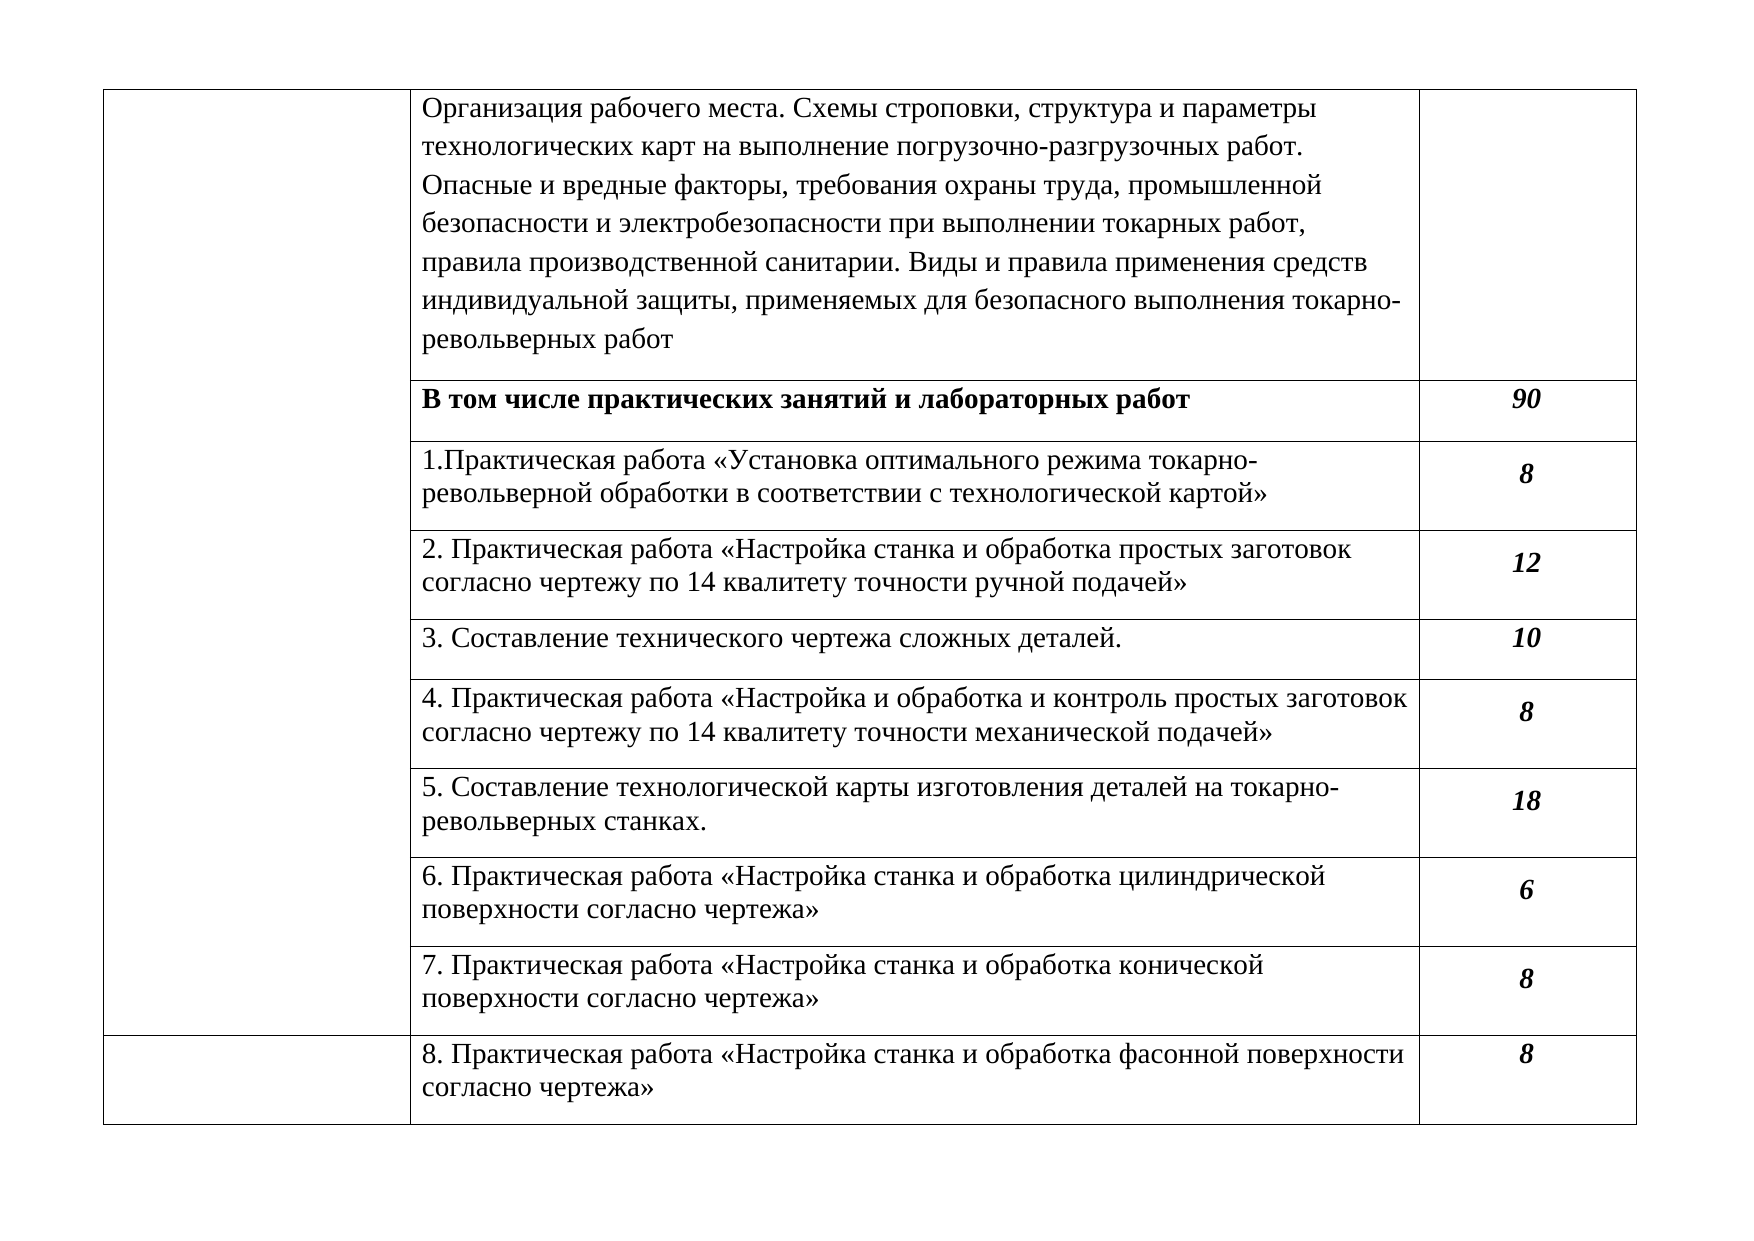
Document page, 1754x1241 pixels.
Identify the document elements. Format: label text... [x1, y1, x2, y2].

table_cell 8 [1420, 947, 1636, 1035]
table_cell 18 [1420, 769, 1636, 857]
table_cell В том числе практических занятий и лабораторных работ [411, 381, 1419, 441]
table_cell 8 [1420, 442, 1636, 530]
table_cell 12 [1420, 531, 1636, 619]
table_cell 8 [1420, 1036, 1636, 1124]
table_cell 7. Практическая работа «Настройка станка и обработка конической поверхности согласно чертежа» [411, 947, 1419, 1035]
table_cell 3. Составление технического чертежа сложных деталей. [411, 620, 1419, 679]
table_cell 2. Практическая работа «Настройка станка и обработка простых заготовок согласно чертежу по 14 квалитету точности ручной подачей» [411, 531, 1419, 619]
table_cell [411, 90, 1419, 380]
table_cell 5. Составление технологической карты изготовления деталей на токарно-револьверных станках. [411, 769, 1419, 857]
table_cell 8. Практическая работа «Настройка станка и обработка фасонной поверхности согласно чертежа» [411, 1036, 1419, 1124]
table_cell 6. Практическая работа «Настройка станка и обработка цилиндрической поверхности согласно чертежа» [411, 858, 1419, 946]
table_cell 6 [1420, 858, 1636, 946]
table_cell 8 [1420, 680, 1636, 768]
table_cell 4. Практическая работа «Настройка и обработка и контроль простых заготовок согласно чертежу по 14 квалитету точности механической подачей» [411, 680, 1419, 768]
table_cell [104, 1036, 410, 1124]
table_cell 90 [1420, 381, 1636, 441]
table_cell 10 [1420, 620, 1636, 679]
table_cell 1.Практическая работа «Установка оптимального режима токарно-револьверной обработки в соответствии с технологической картой» [411, 442, 1419, 530]
